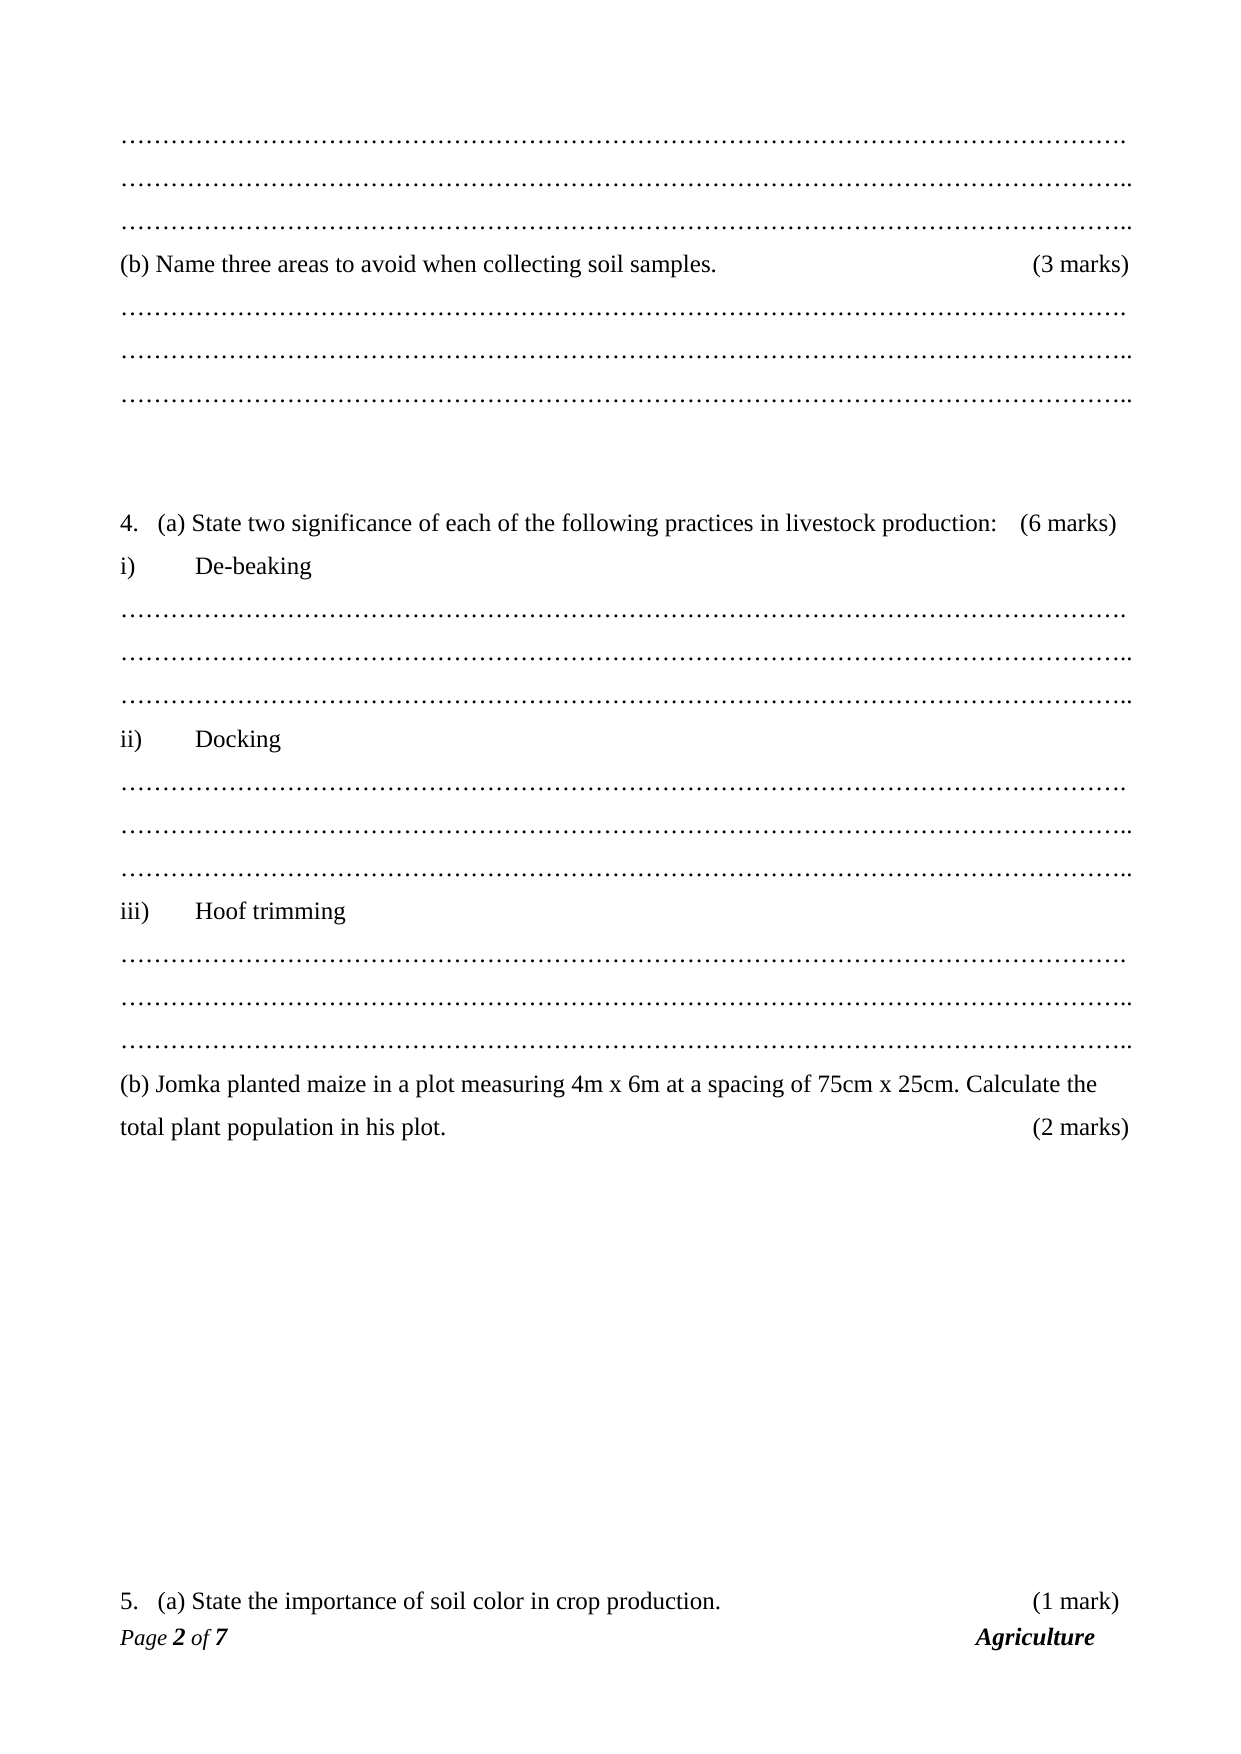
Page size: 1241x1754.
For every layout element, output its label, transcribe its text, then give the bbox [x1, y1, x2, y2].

text ………………………………………………………………………………………………………….. [120, 379, 1144, 407]
text ………………………………………………………………………………………………………….………………………………………………………………………………………………………….. [120, 939, 1144, 1011]
text ………………………………………………………………………………………………………….. [120, 681, 1144, 709]
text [120, 206, 1144, 235]
text ………………………………………………………………………………………………………….………………………………………………………………………………………………………….. [120, 292, 1144, 364]
list De-beaking [120, 551, 1144, 580]
text (b) Name three areas to avoid when collecting soil samples. (3 marks) [120, 249, 1144, 278]
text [120, 120, 1144, 192]
list Hoof trimming [120, 896, 1144, 925]
text (b) Jomka planted maize in a plot measuring 4m x 6m at a spacing of 75cm x 25cm. Calculate the total plant population in his plot. (2 marks) [120, 1069, 1144, 1141]
list (a) State two significance of each of the following practices in livestock production: (6 marks) [120, 508, 1144, 537]
list Docking [120, 724, 1144, 752]
list (a) State the importance of soil color in crop production. (1 mark) [120, 1586, 1144, 1615]
text ………………………………………………………………………………………………………….………………………………………………………………………………………………………….. [120, 594, 1144, 666]
text ………………………………………………………………………………………………………….…………………………………………………………………………………………………………..………………………………………………………………………………………………………….. [120, 767, 1144, 882]
text ………………………………………………………………………………………………………….. [120, 1026, 1144, 1054]
